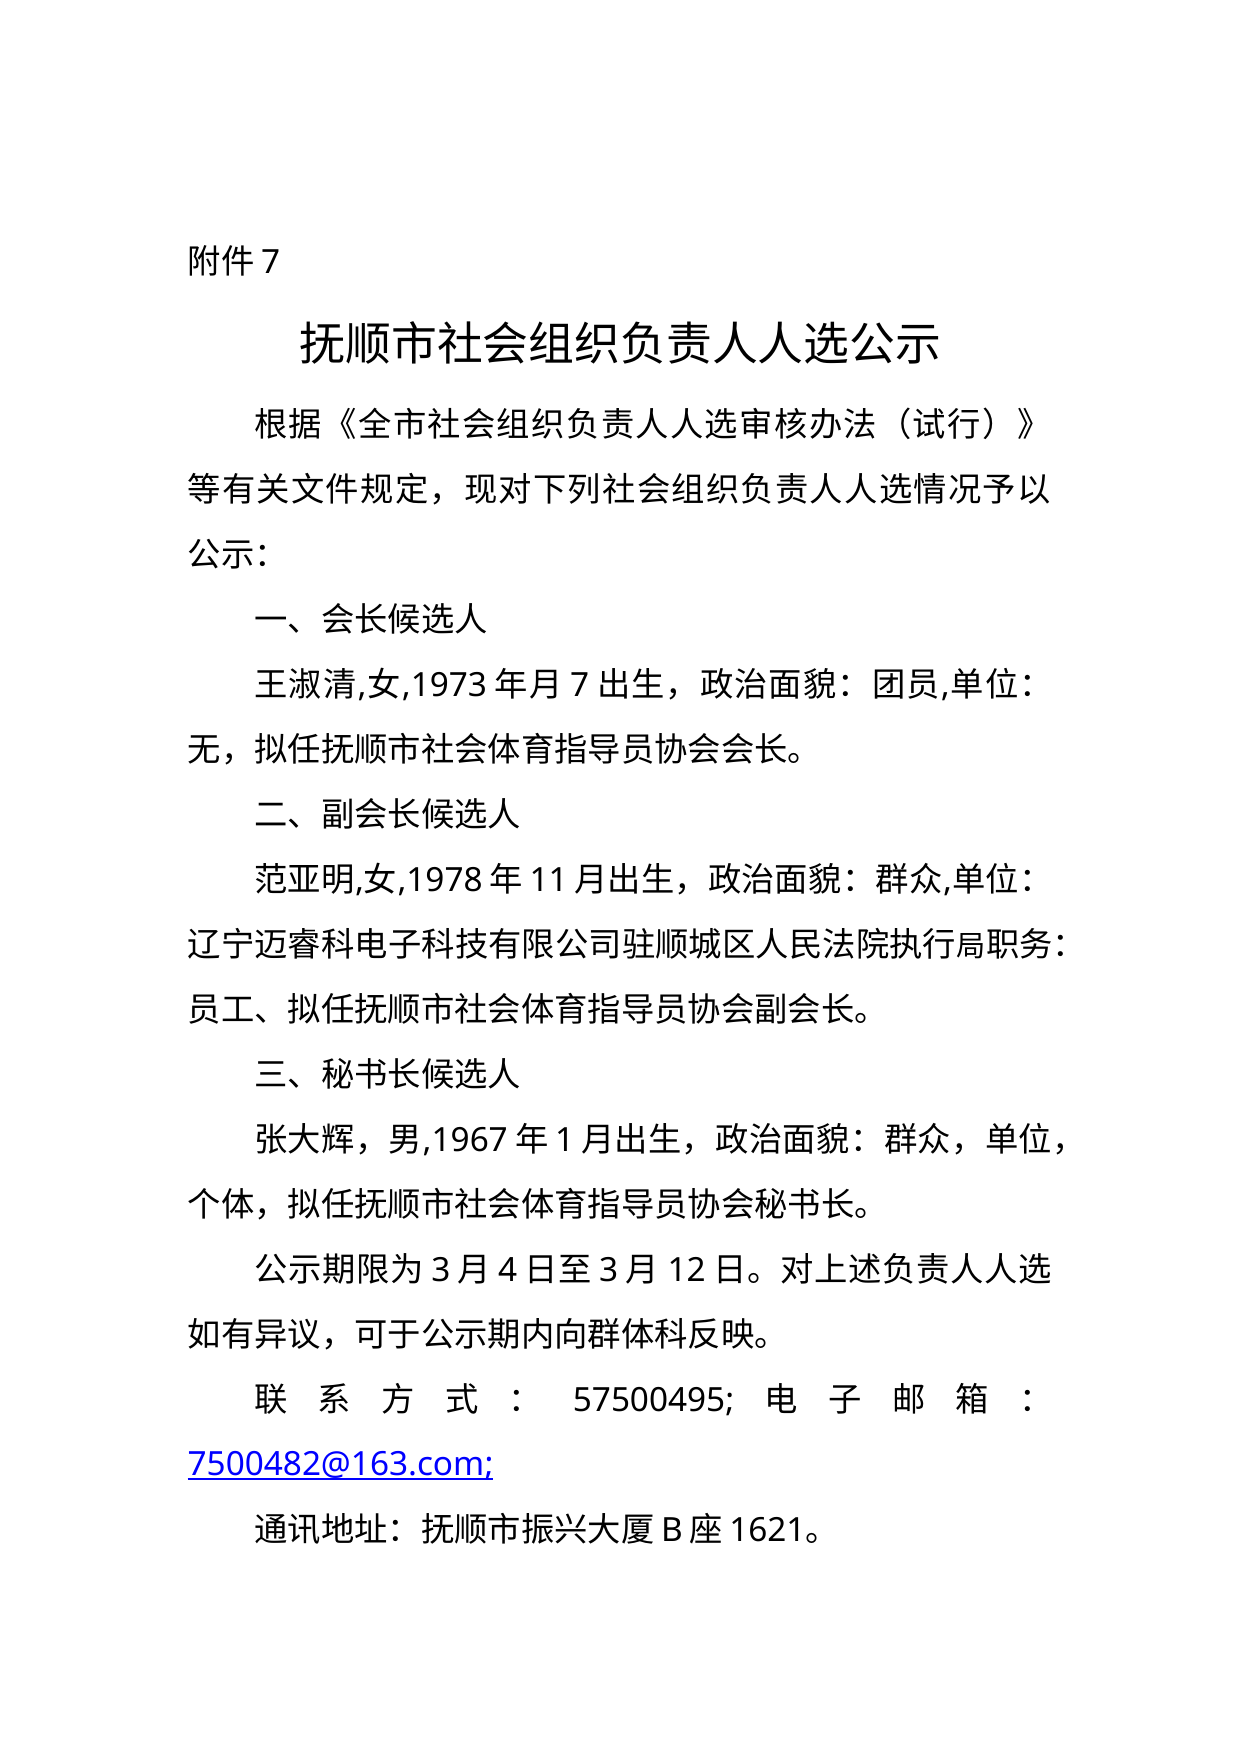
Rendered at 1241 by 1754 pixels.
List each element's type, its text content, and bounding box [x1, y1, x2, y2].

text 根据《全市社会组织负责人人选审核办法（试行）》等有关文件规定，现对下列社会组织负责人人选情况予以公示： [187, 389, 1053, 584]
text 张大辉，男,1967年1月出生，政治面貌：群众，单位，个体，拟任抚顺市社会体育指导员协会秘书长。 [187, 1104, 1053, 1234]
text 一、会长候选人 [187, 584, 1053, 649]
text 二、副会长候选人 [187, 779, 1053, 844]
text 联系方式：57500495;电子邮箱：7500482@163.com; [187, 1364, 1053, 1494]
text 抚顺市社会组织负责人人选公示 [187, 292, 1053, 389]
text 范亚明,女,1978年11月出生，政治面貌：群众,单位：辽宁迈睿科电子科技有限公司驻顺城区人民法院执行局职务：员工、拟任抚顺市社会体育指导员协会副会长。 [187, 844, 1053, 1039]
text 通讯地址：抚顺市振兴大厦B座1621。 [187, 1494, 1053, 1559]
text 公示期限为3月4日至3月 12日。对上述负责人人选如有异议，可于公示期内向群体科反映。 [187, 1234, 1053, 1364]
text 三、秘书长候选人 [187, 1039, 1053, 1104]
text 王淑清,女,1973年月7出生，政治面貌：团员,单位：无，拟任抚顺市社会体育指导员协会会长。 [187, 649, 1053, 779]
text 附件7 [187, 227, 1053, 292]
